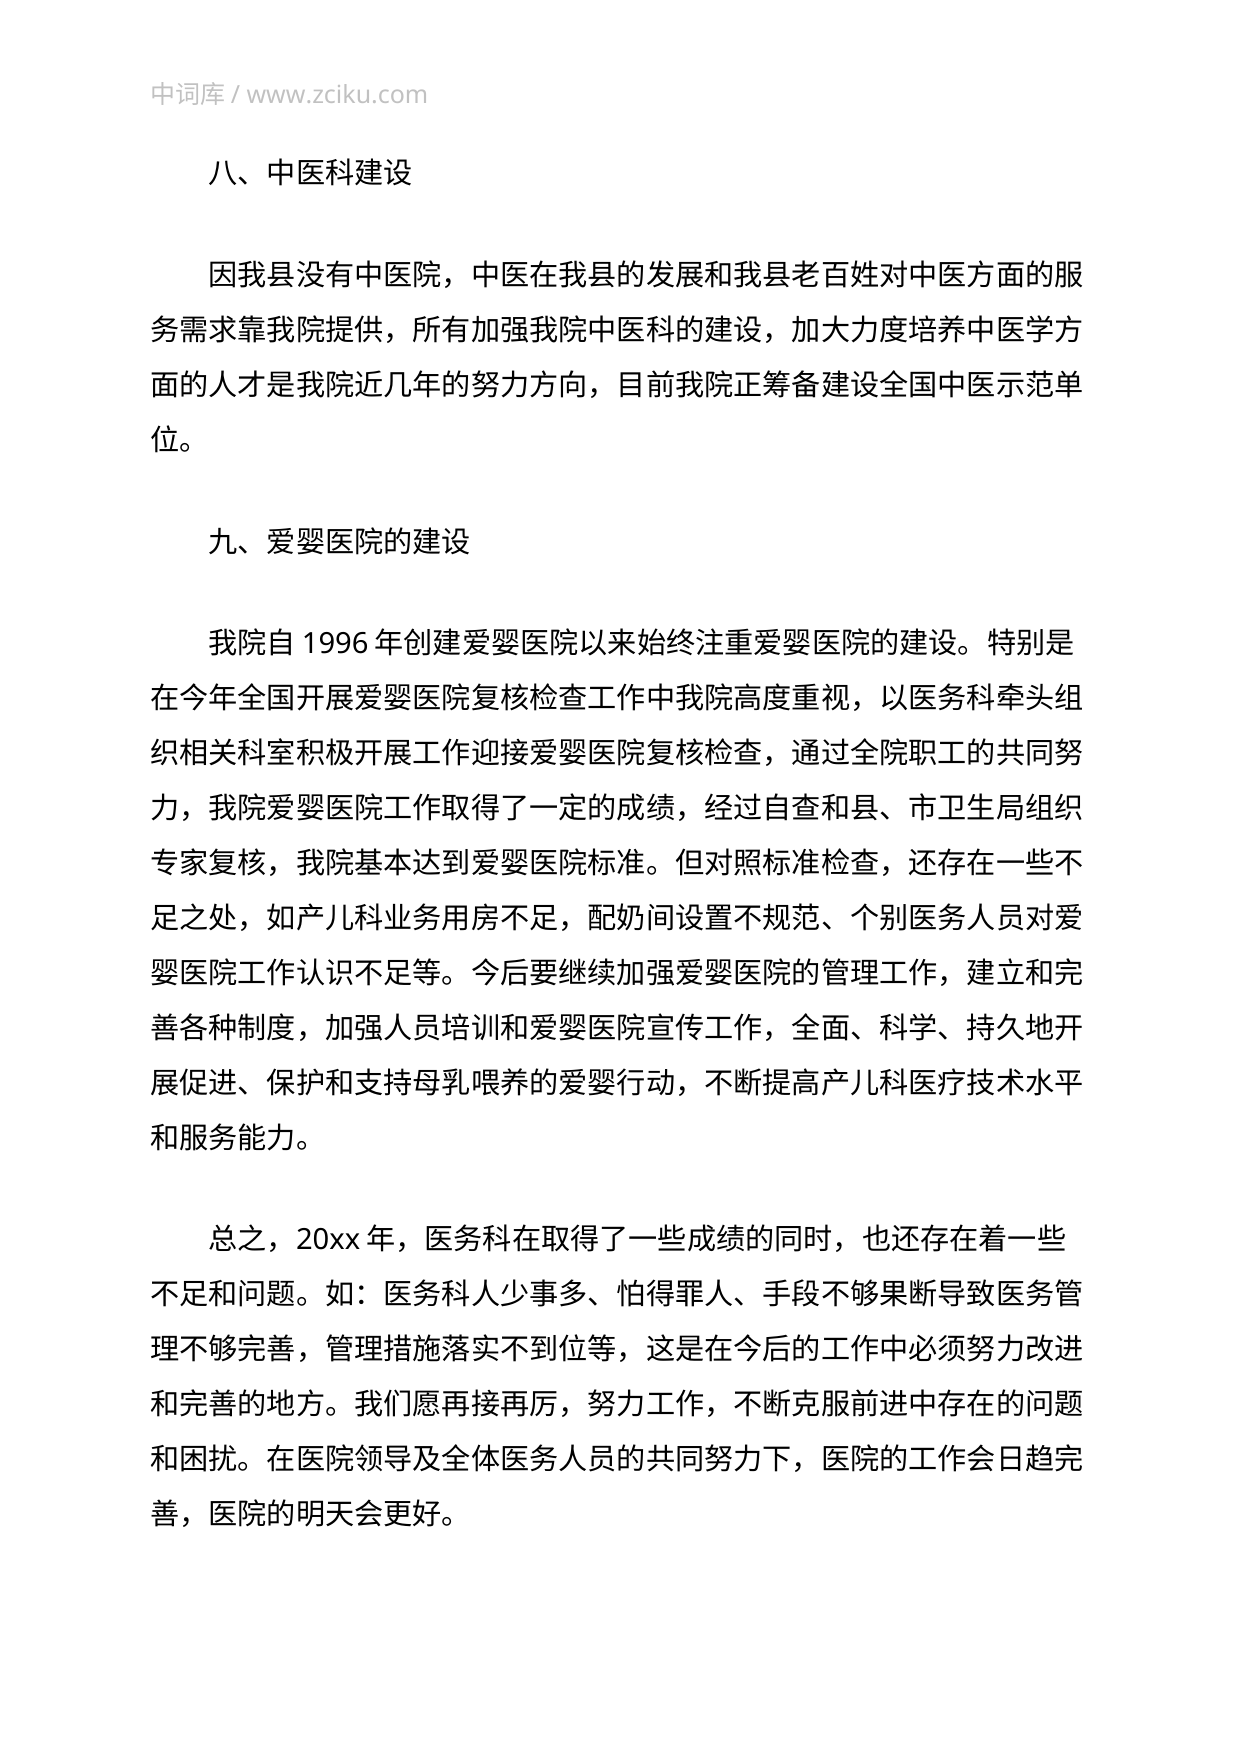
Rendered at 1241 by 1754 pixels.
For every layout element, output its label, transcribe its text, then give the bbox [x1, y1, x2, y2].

text 九、爱婴医院的建设 [150, 518, 1090, 561]
text 因我县没有中医院，中医在我县的发展和我县老百姓对中医方面的服务需求靠我院提供，所有加强我院中医科的建设，加大力度培养中医学方面的人才是我院近几年的努力方向，目前我院正筹备建设全国中医示范单位。 [150, 252, 1090, 459]
text 我院自1996年创建爱婴医院以来始终注重爱婴医院的建设。特别是在今年全国开展爱婴医院复核检查工作中我院高度重视，以医务科牵头组织相关科室积极开展工作迎接爱婴医院复核检查，通过全院职工的共同努力，我院爱婴医院工作取得了一定的成绩，经过自查和县、市卫生局组织专家复核，我院基本达到爱婴医院标准。但对照标准检查，还存在一些不足之处，如产儿科业务用房不足，配奶间设置不规范、个别医务人员对爱婴医院工作认识不足等。今后要继续加强爱婴医院的管理工作，建立和完善各种制度，加强人员培训和爱婴医院宣传工作，全面、科学、持久地开展促进、保护和支持母乳喂养的爱婴行动，不断提高产儿科医疗技术水平和服务能力。 [150, 620, 1090, 1156]
text 八、中医科建设 [150, 150, 1090, 192]
text 总之，20xx年，医务科在取得了一些成绩的同时，也还存在着一些不足和问题。如：医务科人少事多、怕得罪人、手段不够果断导致医务管理不够完善，管理措施落实不到位等，这是在今后的工作中必须努力改进和完善的地方。我们愿再接再厉，努力工作，不断克服前进中存在的问题和困扰。在医院领导及全体医务人员的共同努力下，医院的工作会日趋完善，医院的明天会更好。 [150, 1216, 1090, 1533]
